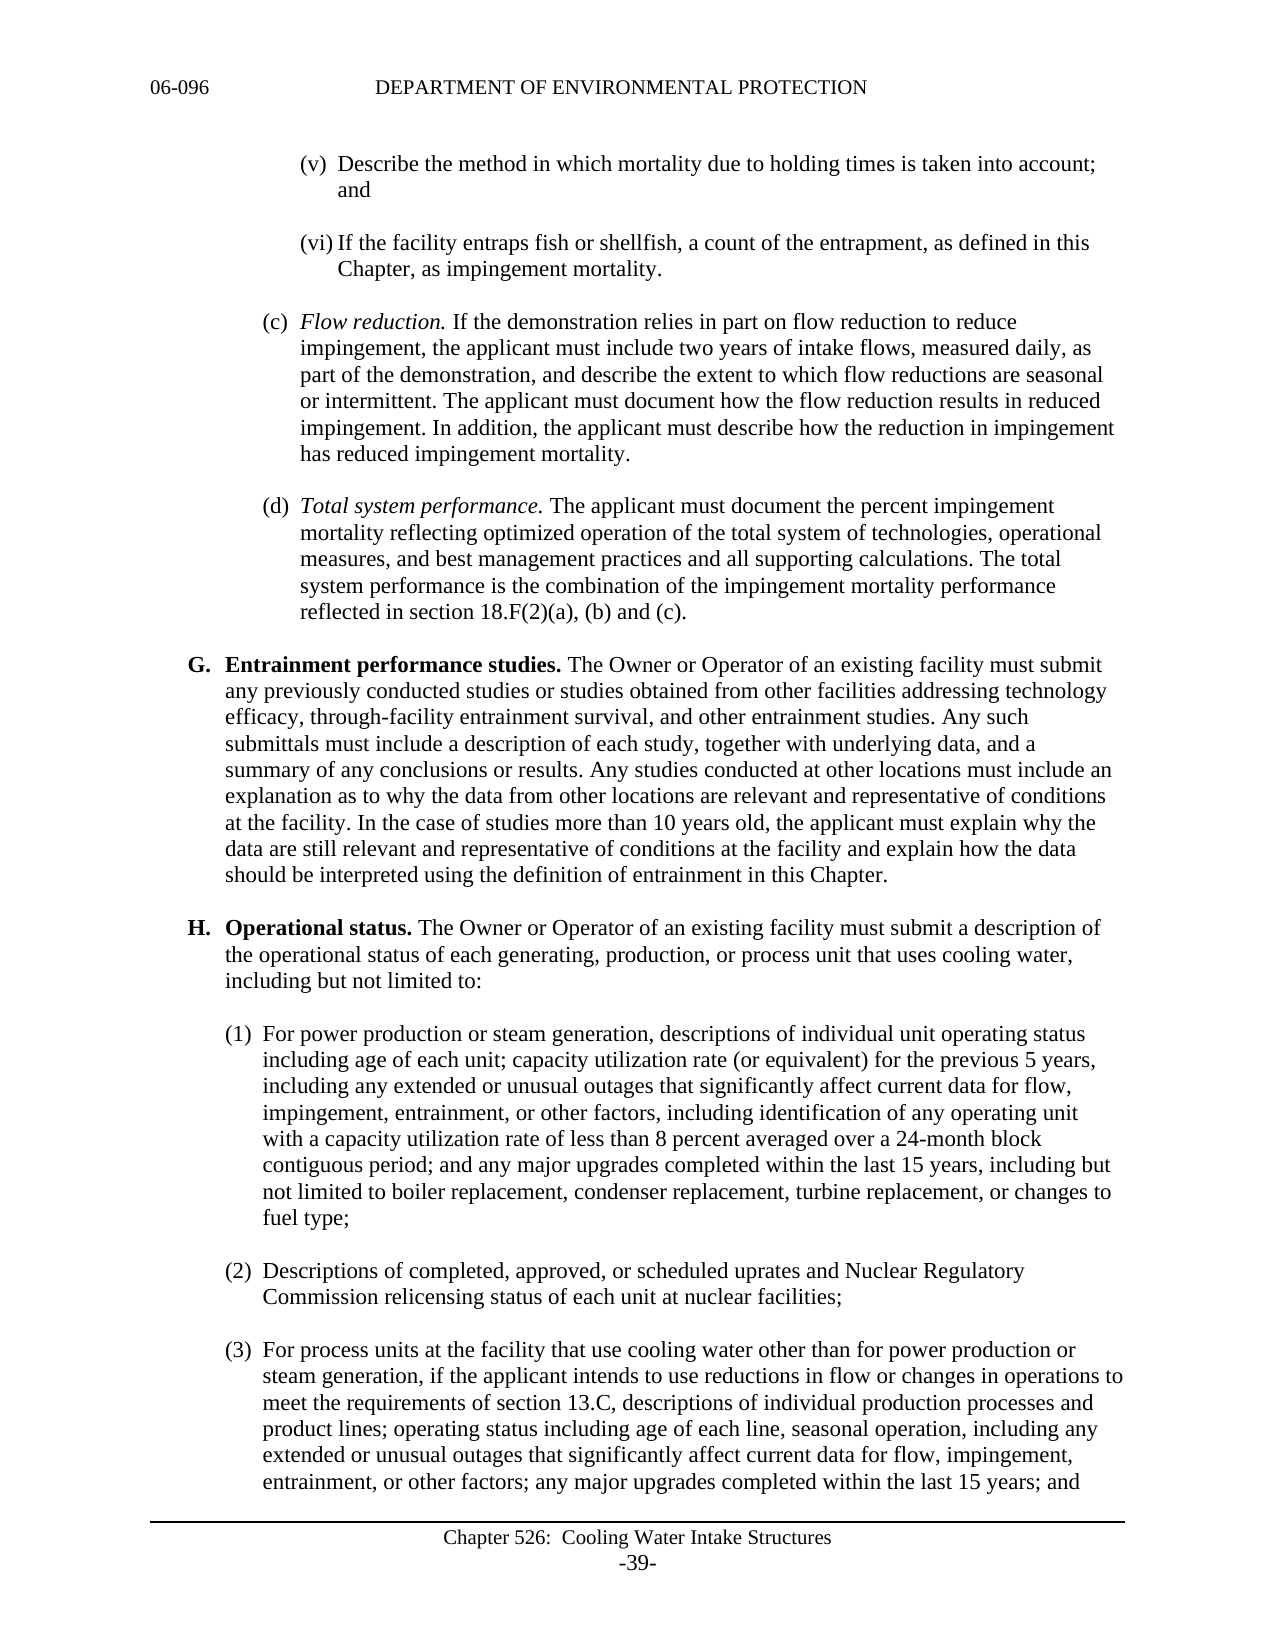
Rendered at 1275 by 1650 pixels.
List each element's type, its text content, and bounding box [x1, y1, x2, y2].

text (1) For power production or steam generation, descriptions of individual unit operating status including age of each unit; capacity utilization rate (or equivalent) for the previous 5 years, including any extended or unusual outages that significantly affect current data for flow, impingement, entrainment, or other factors, including identification of any operating unit with a capacity utilization rate of less than 8 percent averaged over a 24-month block contiguous period; and any major upgrades completed within the last 15 years, including but not limited to boiler replacement, condenser replacement, turbine replacement, or changes to fuel type; [225, 1020, 1125, 1231]
text G. Entrainment performance studies. The Owner or Operator of an existing facility must submit any previously conducted studies or studies obtained from other facilities addressing technology efficacy, through-facility entrainment survival, and other entrainment studies. Any such submittals must include a description of each study, together with underlying data, and a summary of any conclusions or results. Any studies conducted at other locations must include an explanation as to why the data from other locations are relevant and representative of conditions at the facility. In the case of studies more than 10 years old, the applicant must explain why the data are still relevant and representative of conditions at the facility and explain how the data should be interpreted using the definition of entrainment in this Chapter. [187, 651, 1125, 888]
text H. Operational status. The Owner or Operator of an existing facility must submit a description of the operational status of each generating, production, or process unit that uses cooling water, including but not limited to: [187, 914, 1125, 993]
text (d) Total system performance. The applicant must document the percent impingement mortality reflecting optimized operation of the total system of technologies, operational measures, and best management practices and all supporting calculations. The total system performance is the combination of the impingement mortality performance reflected in section 18.F(2)(a), (b) and (c). [262, 493, 1125, 624]
text (v) Describe the method in which mortality due to holding times is taken into account; and [300, 150, 1125, 203]
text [225, 1336, 1125, 1494]
text (c) Flow reduction. If the demonstration relies in part on flow reduction to reduce impingement, the applicant must include two years of intake flows, measured daily, as part of the demonstration, and describe the extent to which flow reductions are seasonal or intermittent. The applicant must document how the flow reduction results in reduced impingement. In addition, the applicant must describe how the reduction in impingement has reduced impingement mortality. [262, 308, 1125, 466]
text (2) Descriptions of completed, approved, or scheduled uprates and Nuclear Regulatory Commission relicensing status of each unit at nuclear facilities; [225, 1257, 1125, 1309]
text (vi) If the facility entraps fish or shellfish, a count of the entrapment, as defined in this Chapter, as impingement mortality. [300, 229, 1125, 282]
